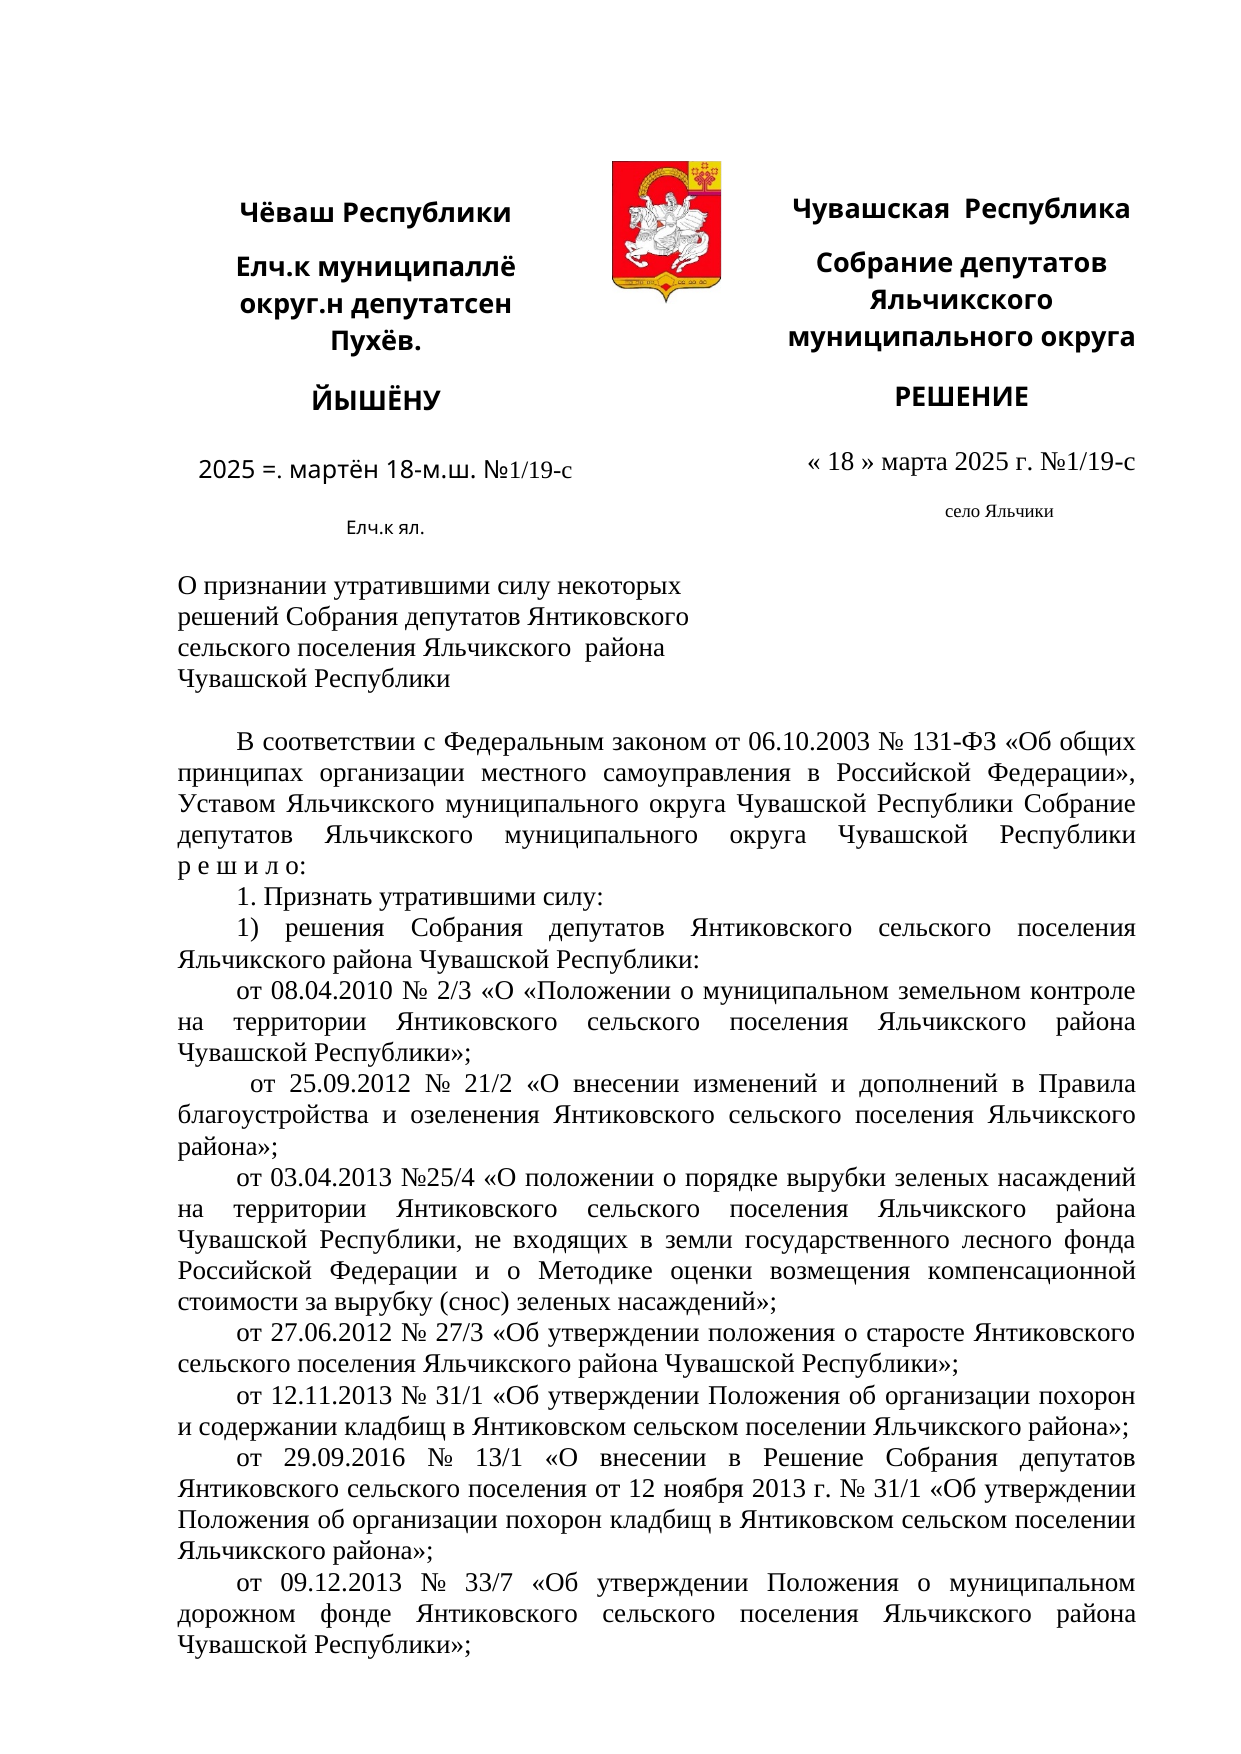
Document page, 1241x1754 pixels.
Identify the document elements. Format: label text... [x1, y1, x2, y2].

text от 25.09.2012 № 21/2 «О внесении изменений и дополнений в Правила благоустройства и озеленения Янтиковского сельского поселения Яльчикского района»; [177, 1067, 1137, 1161]
text О признании утратившими силу некоторых [177, 569, 1137, 600]
text решений Собрания депутатов Янтиковского [177, 600, 1137, 631]
text от 12.11.2013 № 31/1 «Об утверждении Положения об организации похорон и содержании кладбищ в Янтиковском сельском поселении Яльчикского района»; [177, 1379, 1137, 1441]
text от 29.09.2016 № 13/1 «О внесении в Решение Собрания депутатов Янтиковского сельского поселения от 12 ноября 2013 г. № 31/1 «Об утверждении Положения об организации похорон кладбищ в Янтиковском сельском поселении Яльчикского района»; [177, 1441, 1137, 1566]
text 1. Признать утратившими силу: [236, 880, 1137, 912]
text В соответствии с Федеральным законом от 06.10.2003 № 131-ФЗ «Об общих принципах организации местного самоуправления в Российской Федерации», Уставом Яльчикского муниципального округа Чувашской Республики Собрание депутатов Яльчикского муниципального округа Чувашской Республики р е ш и л о: [177, 725, 1137, 880]
table_header [601, 161, 749, 540]
text сельского поселения Яльчикского района [177, 631, 1137, 662]
text от 09.12.2013 № 33/7 «Об утверждении Положения о муниципальном дорожном фонде Янтиковского сельского поселения Яльчикского района Чувашской Республики»; [177, 1566, 1137, 1659]
text от 27.06.2012 № 27/3 «Об утверждении положения о старосте Янтиковского сельского поселения Яльчикского района Чувашской Республики»; [177, 1316, 1137, 1379]
picture [612, 161, 722, 304]
table_header Чувашская Республика Собрание депутатов Яльчикского муниципального округа РЕШЕНИЕ « 18 » марта 2025 г. №1/19-с село Яльчики [750, 161, 1192, 540]
text от 08.04.2010 № 2/3 «О «Положении о муниципальном земельном контроле на территории Янтиковского сельского поселения Яльчикского района Чувашской Республики»; [177, 974, 1137, 1067]
text 1) решения Собрания депутатов Янтиковского сельского поселения Яльчикского района Чувашской Республики: [177, 912, 1137, 974]
text Чувашской Республики [177, 662, 1137, 693]
text от 03.04.2013 №25/4 «О положении о порядке вырубки зеленых насаждений на территории Янтиковского сельского поселения Яльчикского района Чувашской Республики, не входящих в земли государственного лесного фонда Российской Федерации и о Методике оценки возмещения компенсационной стоимости за вырубку (снос) зеленых насаждений»; [177, 1161, 1137, 1316]
table_header Чёваш Республики Елч.к муниципаллё округ.н депутатсен Пухёв. ЙЫШЁНУ 2025 =. мартён 18-м.ш. №1/19-с Елч.к ял. [170, 161, 601, 540]
